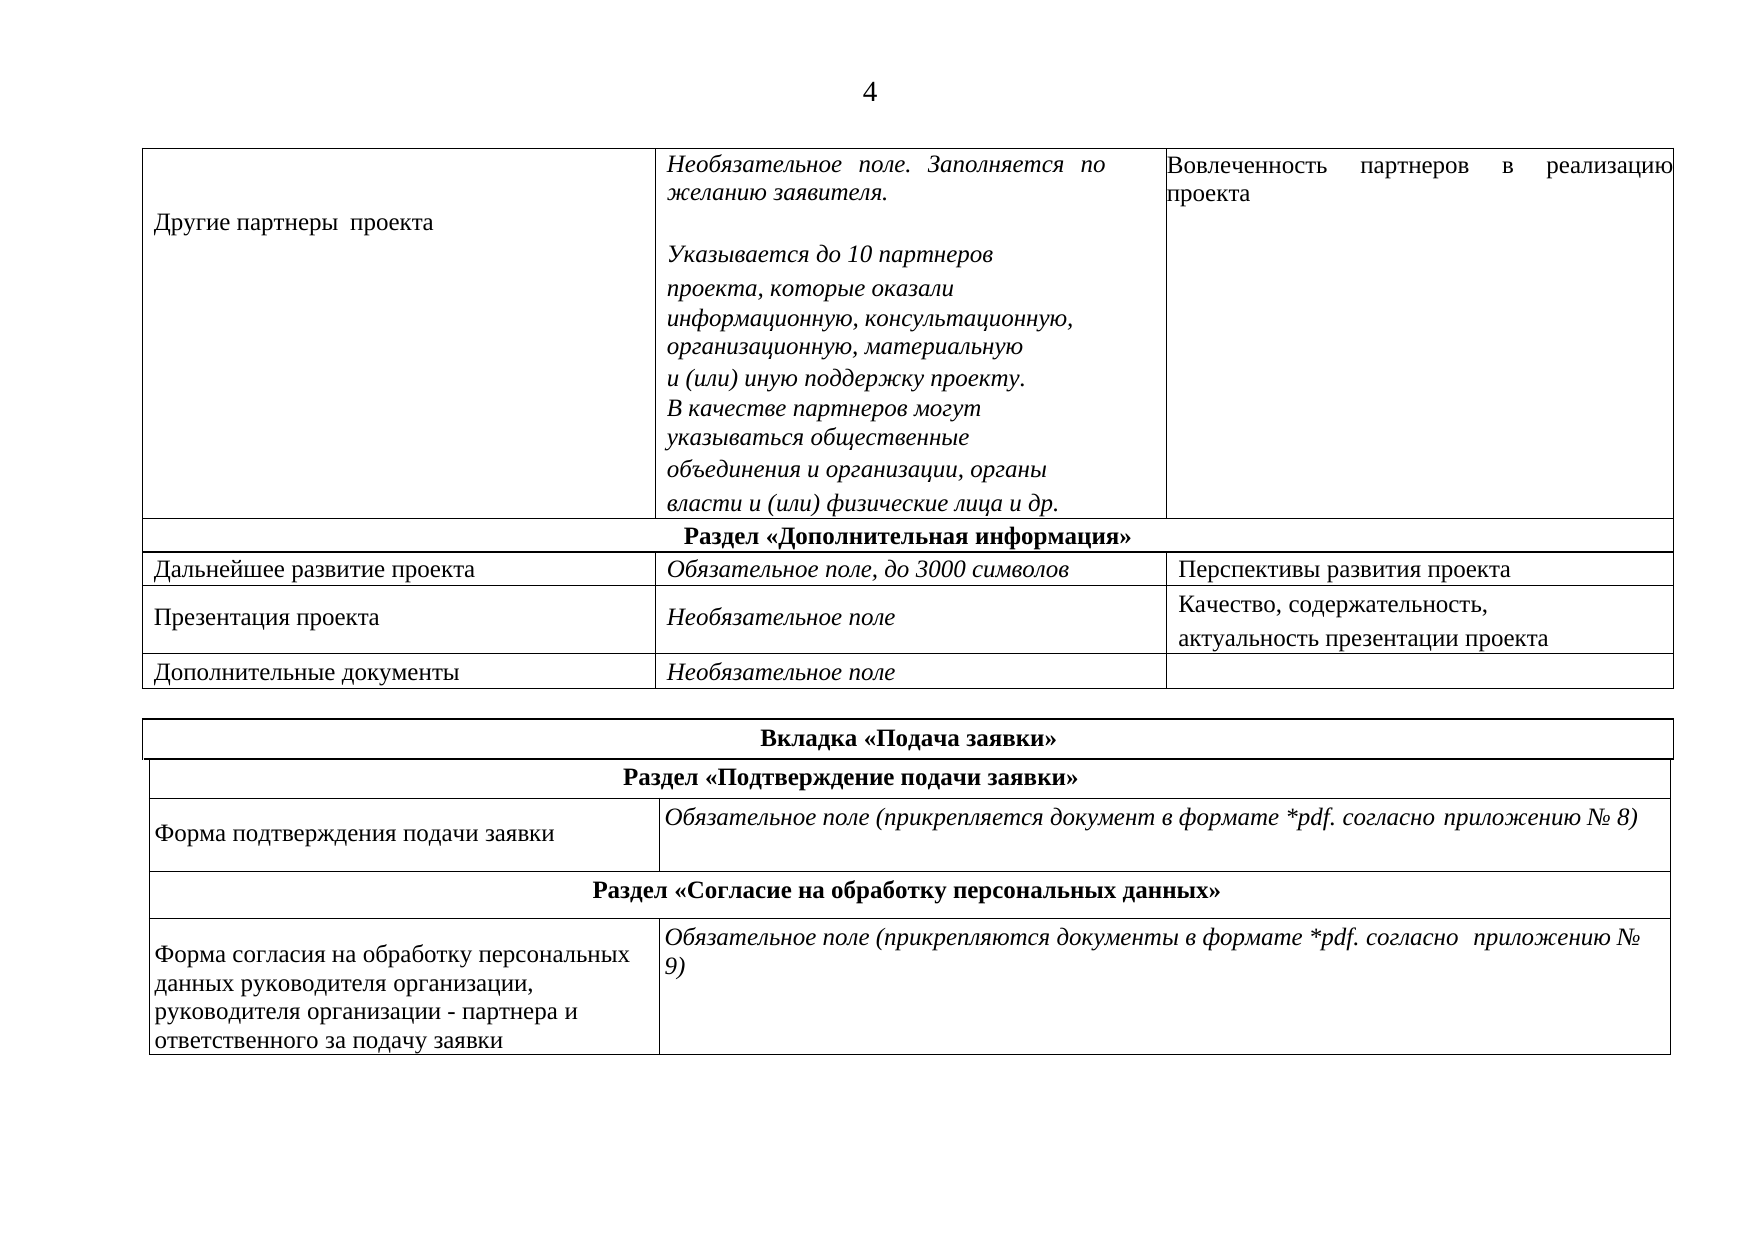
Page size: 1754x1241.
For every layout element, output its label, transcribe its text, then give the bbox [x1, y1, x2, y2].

table_cell Форма согласия на обработку персональных данных руководителя организации, руководителя организации - партнера и ответственного за подачу заявки [150, 919, 659, 1054]
table_cell Качество, содержательность, актуальность презентации проекта [1167, 586, 1673, 653]
table_cell Раздел «Подтверждение подачи заявки» [150, 760, 1670, 797]
table_cell Обязательное поле (прикрепляются документы в формате *pdf. согласно приложению № 9) [660, 919, 1670, 1054]
table_cell Раздел «Дополнительная информация» [143, 519, 1673, 551]
table_cell Дополнительные документы [143, 654, 655, 688]
table_cell Презентация проекта [143, 586, 655, 653]
table_cell Другие партнеры проекта [143, 149, 655, 518]
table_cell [1167, 149, 1673, 518]
table_cell Форма подтверждения подачи заявки [150, 799, 659, 871]
table_cell Необязательное поле. Заполняется по желанию заявителя. Указывается до 10 партнеров проекта, которые оказали информационную, консультационную, организационную, материальную и (или) иную поддержку проекту. В качестве партнеров могут указываться общественные объединения и организации, органы власти и (или) физические лица и др. [656, 149, 1166, 518]
table_cell Дальнейшее развитие проекта [143, 553, 655, 585]
table_cell Обязательное поле (прикрепляется документ в формате *pdf. согласно приложению № 8) [660, 799, 1670, 871]
table_cell Раздел «Согласие на обработку персональных данных» [150, 872, 1670, 918]
table_header Вкладка «Подача заявки» [143, 720, 1673, 758]
table_cell Необязательное поле [656, 654, 1166, 688]
table_cell Необязательное поле [656, 586, 1166, 653]
table_cell  [1167, 654, 1673, 688]
table_cell Перспективы развития проекта [1167, 553, 1673, 585]
table_cell Обязательное поле, до 3000 символов [656, 553, 1166, 585]
